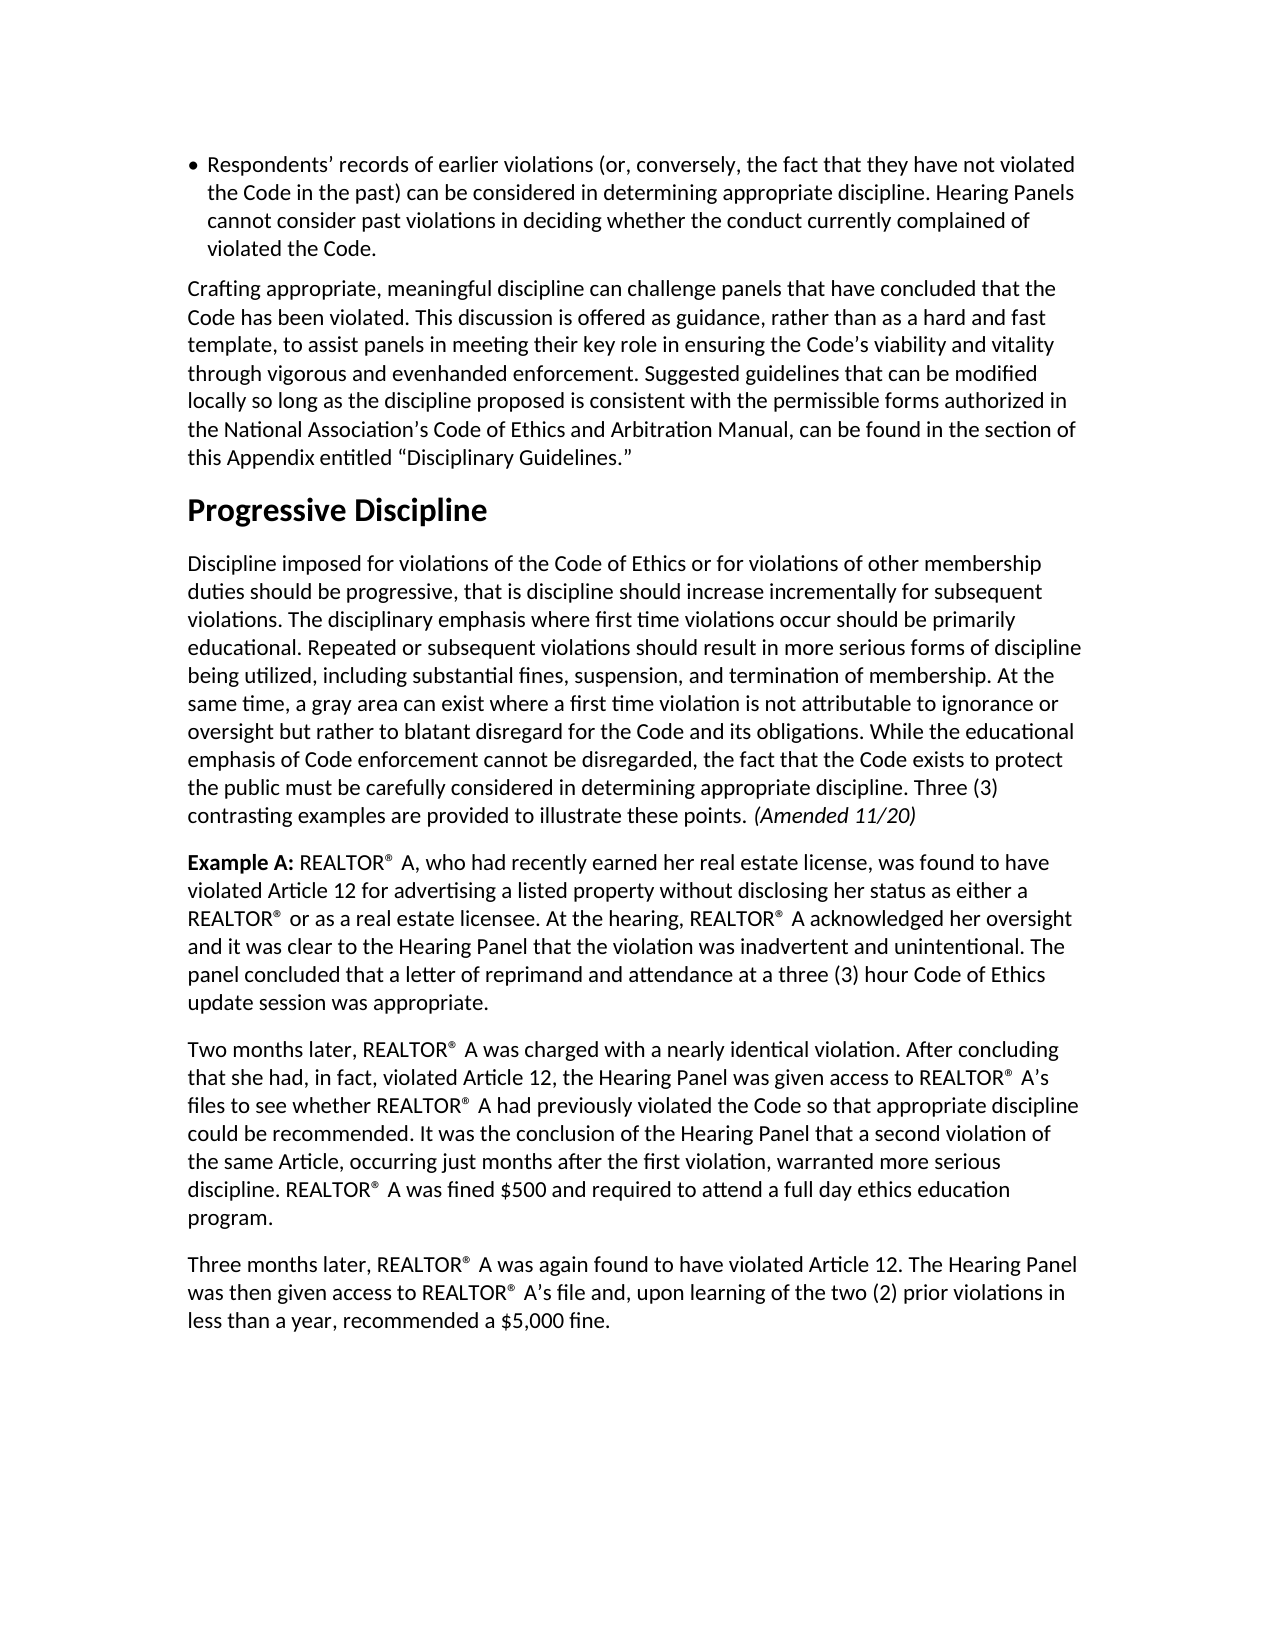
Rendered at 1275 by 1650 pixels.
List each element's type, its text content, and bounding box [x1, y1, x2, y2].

text Progressive Discipline [187, 489, 1087, 530]
text • Respondents’ records of earlier violations (or, conversely, the fact that they have not violated the Code in the past) can be considered in determining appropriate discipline. Hearing Panels cannot consider past violations in deciding whether the conduct currently complained of violated the Code. [187, 150, 1087, 262]
text Three months later, REALTOR® A was again found to have violated Article 12. The Hearing Panel was then given access to REALTOR® A’s file and, upon learning of the two (2) prior violations in less than a year, recommended a $5,000 fine. [187, 1250, 1087, 1334]
text Crafting appropriate, meaningful discipline can challenge panels that have concluded that the Code has been violated. This discussion is offered as guidance, rather than as a hard and fast template, to assist panels in meeting their key role in ensuring the Code’s viability and vitality through vigorous and evenhanded enforcement. Suggested guidelines that can be modified locally so long as the discipline proposed is consistent with the permissible forms authorized in the National Association’s Code of Ethics and Arbitration Manual, can be found in the section of this Appendix entitled “Disciplinary Guidelines.” [187, 274, 1087, 471]
text Example A: REALTOR® A, who had recently earned her real estate license, was found to have violated Article 12 for advertising a listed property without disclosing her status as either a REALTOR® or as a real estate licensee. At the hearing, REALTOR® A acknowledged her oversight and it was clear to the Hearing Panel that the violation was inadvertent and unintentional. The panel concluded that a letter of reprimand and attendance at a three (3) hour Code of Ethics update session was appropriate. [187, 848, 1087, 1016]
text Discipline imposed for violations of the Code of Ethics or for violations of other membership duties should be progressive, that is discipline should increase incrementally for subsequent violations. The disciplinary emphasis where first time violations occur should be primarily educational. Repeated or subsequent violations should result in more serious forms of discipline being utilized, including substantial fines, suspension, and termination of membership. At the same time, a gray area can exist where a first time violation is not attributable to ignorance or oversight but rather to blatant disregard for the Code and its obligations. While the educational emphasis of Code enforcement cannot be disregarded, the fact that the Code exists to protect the public must be carefully considered in determining appropriate discipline. Three (3) contrasting examples are provided to illustrate these points. (Amended 11/20) [187, 549, 1087, 829]
text Two months later, REALTOR® A was charged with a nearly identical violation. After concluding that she had, in fact, violated Article 12, the Hearing Panel was given access to REALTOR® A’s files to see whether REALTOR® A had previously violated the Code so that appropriate discipline could be recommended. It was the conclusion of the Hearing Panel that a second violation of the same Article, occurring just months after the first violation, warranted more serious discipline. REALTOR® A was fined $500 and required to attend a full day ethics education program. [187, 1035, 1087, 1231]
